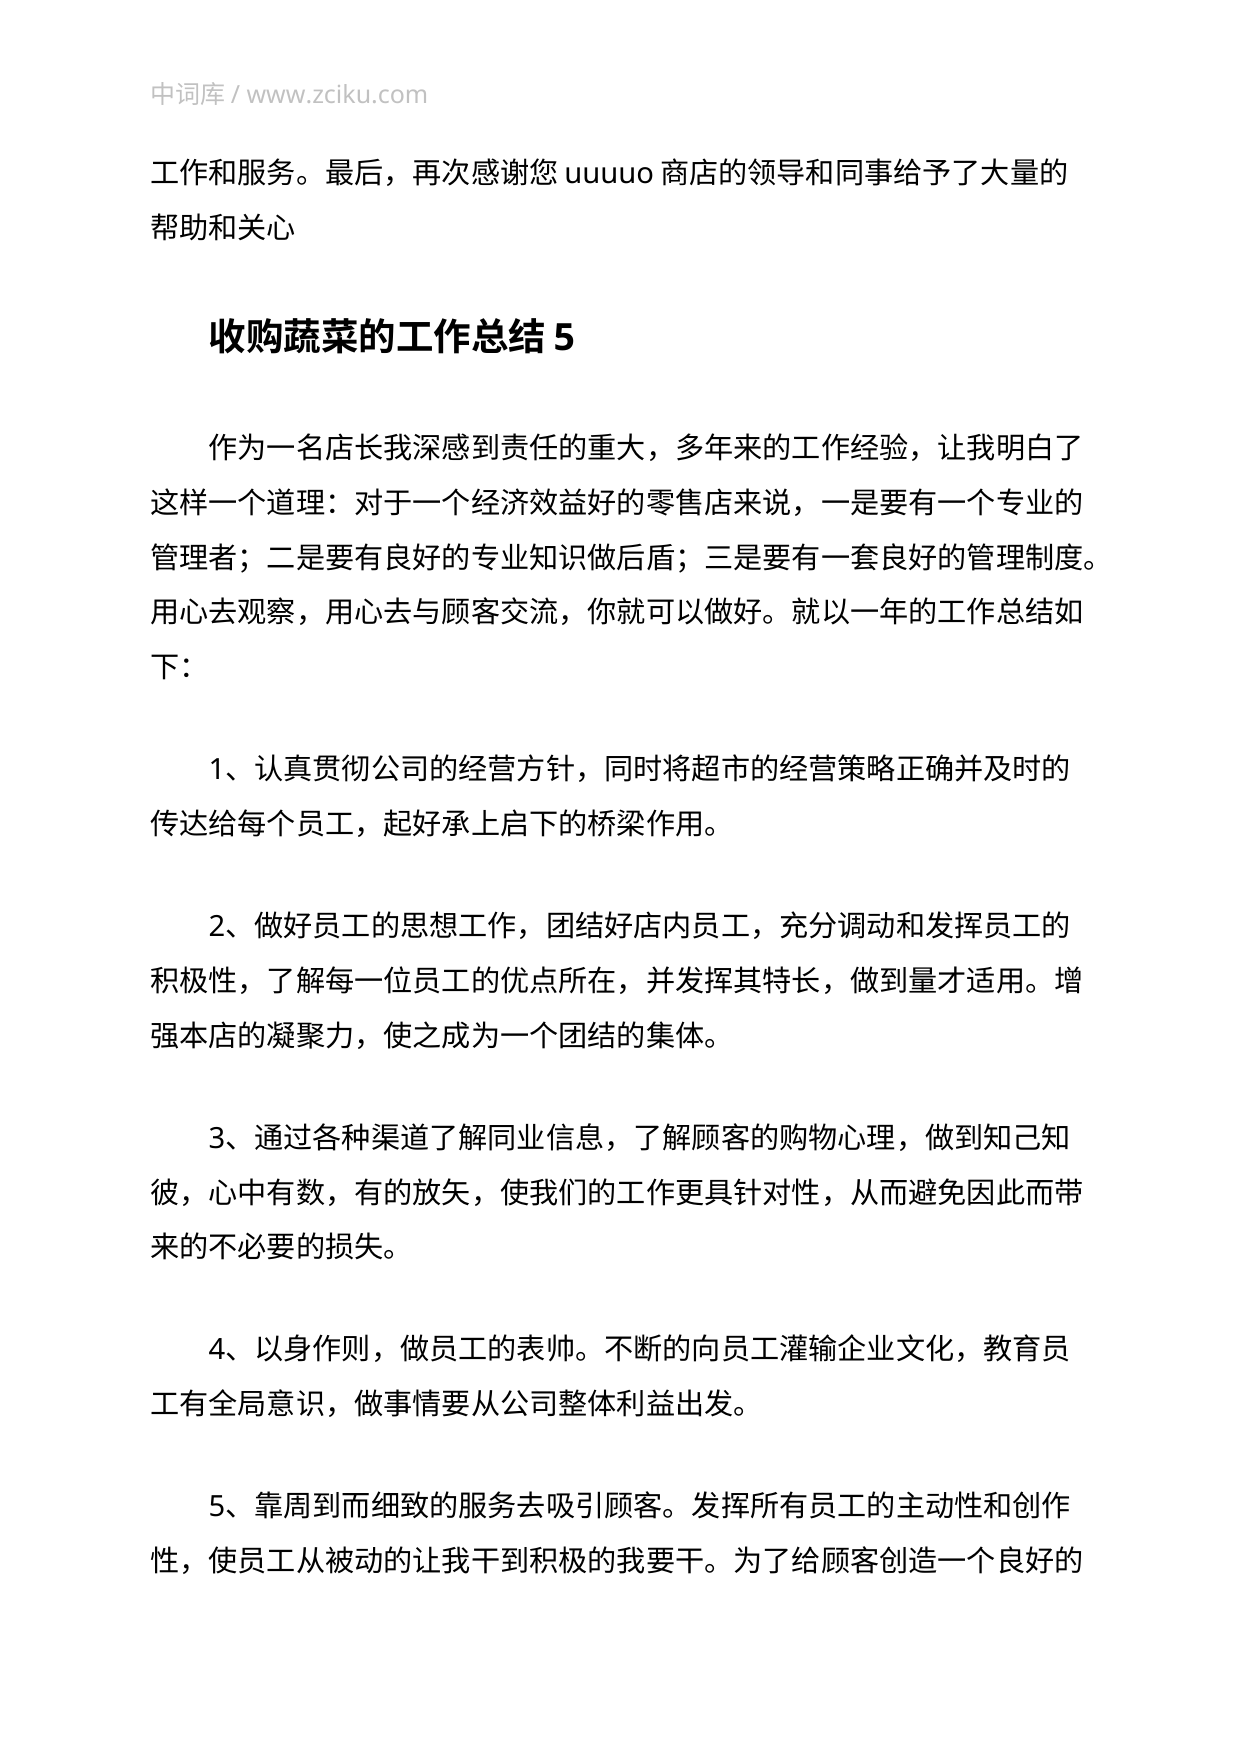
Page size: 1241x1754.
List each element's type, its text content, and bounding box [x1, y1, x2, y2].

text 4、以身作则，做员工的表帅。不断的向员工灌输企业文化，教育员工有全局意识，做事情要从公司整体利益出发。 [150, 1326, 1090, 1423]
text 3、通过各种渠道了解同业信息，了解顾客的购物心理，做到知己知彼，心中有数，有的放矢，使我们的工作更具针对性，从而避免因此而带来的不必要的损失。 [150, 1114, 1090, 1266]
text 作为一名店长我深感到责任的重大，多年来的工作经验，让我明白了这样一个道理：对于一个经济效益好的零售店来说，一是要有一个专业的管理者；二是要有良好的专业知识做后盾；三是要有一套良好的管理制度。用心去观察，用心去与顾客交流，你就可以做好。就以一年的工作总结如下： [150, 424, 1090, 686]
text 1、认真贯彻公司的经营方针，同时将超市的经营策略正确并及时的传达给每个员工，起好承上启下的桥梁作用。 [150, 746, 1090, 843]
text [150, 1483, 1090, 1580]
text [150, 150, 1090, 247]
text 2、做好员工的思想工作，团结好店内员工，充分调动和发挥员工的积极性，了解每一位员工的优点所在，并发挥其特长，做到量才适用。增强本店的凝聚力，使之成为一个团结的集体。 [150, 902, 1090, 1055]
text 收购蔬菜的工作总结5 [150, 307, 1090, 361]
